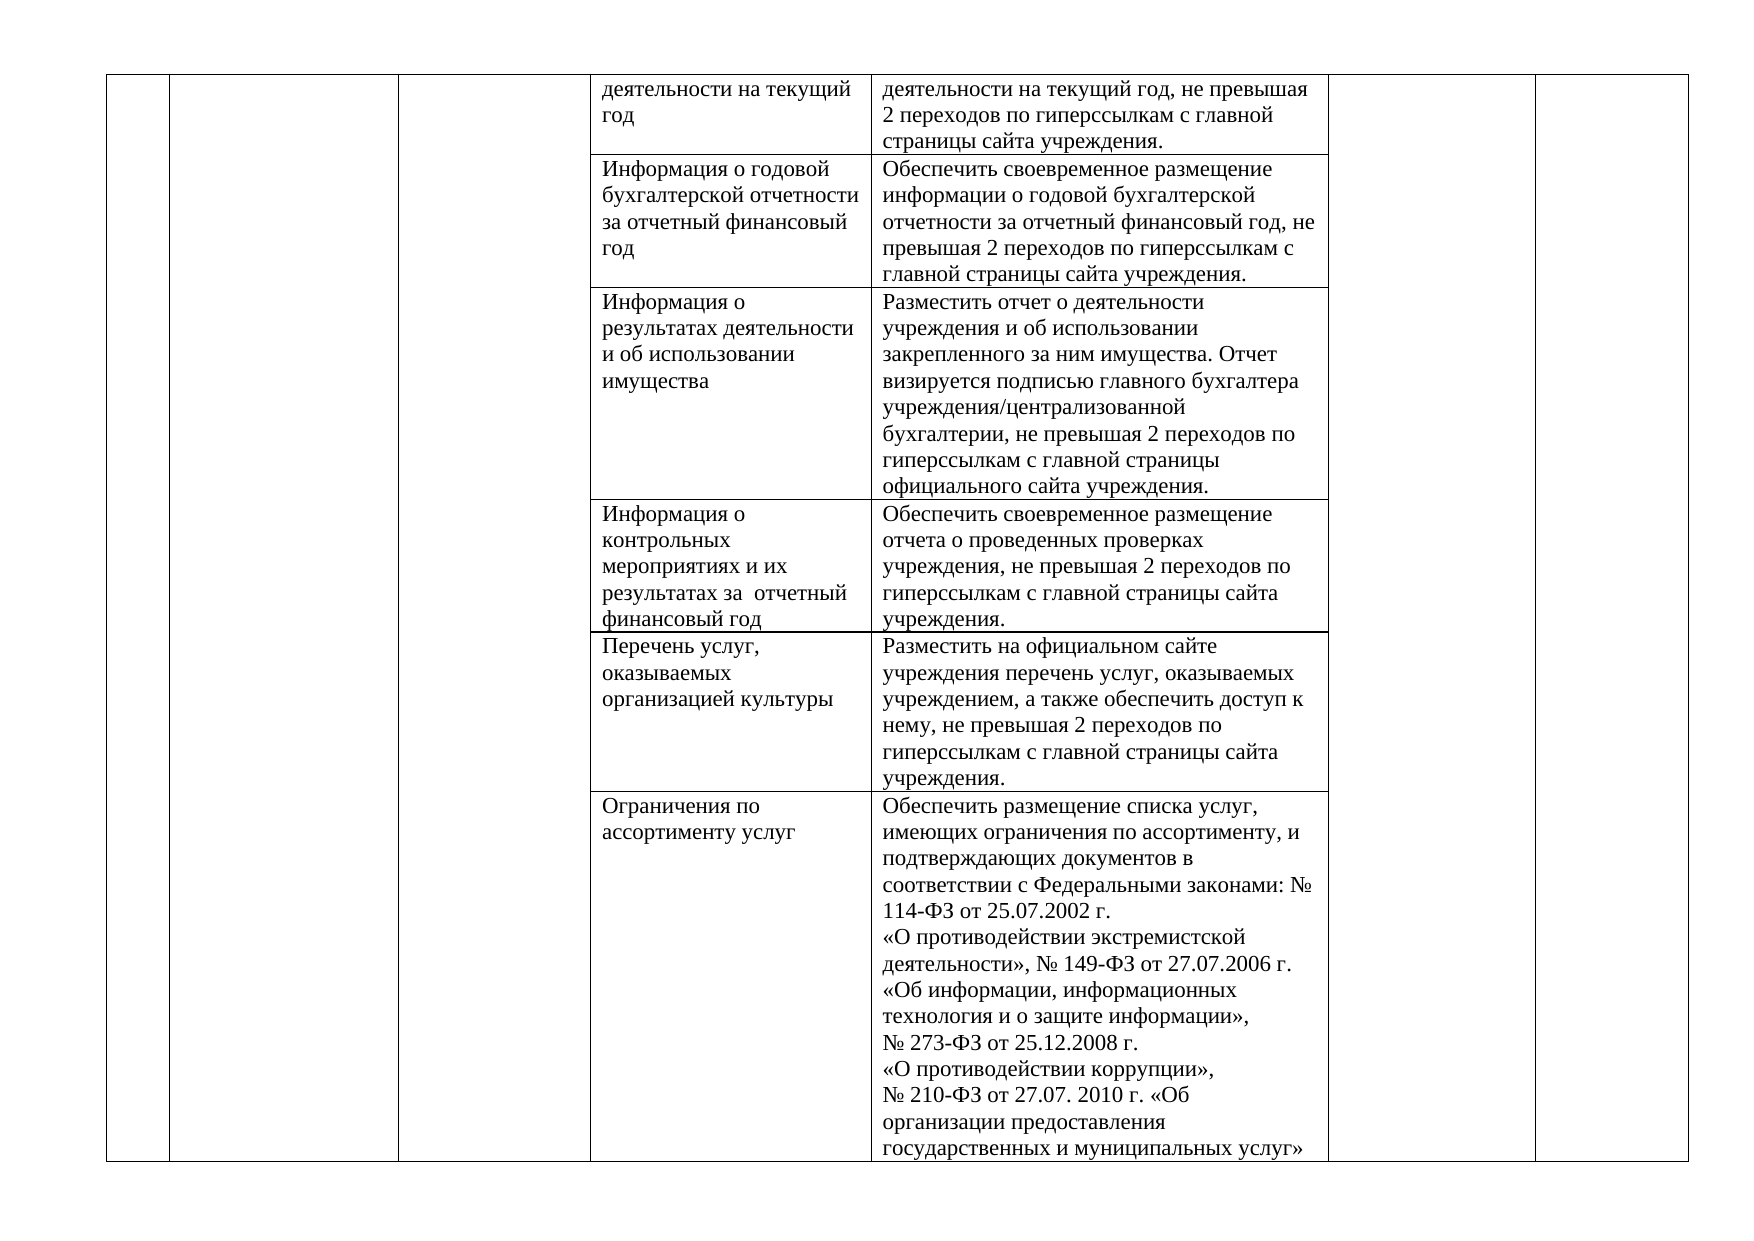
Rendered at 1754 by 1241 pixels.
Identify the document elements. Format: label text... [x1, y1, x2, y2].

table_cell Информация о контрольных мероприятиях и их результатах за отчетный финансовый год [591, 500, 871, 631]
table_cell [591, 75, 871, 154]
table_cell Информация о результатах деятельности и об использовании имущества [591, 288, 871, 499]
table_cell Разместить на официальном сайте учреждения перечень услуг, оказываемых учреждением, а также обеспечить доступ к нему, не превышая 2 переходов по гиперссылкам с главной страницы сайта учреждения. [872, 633, 1328, 791]
table_cell Перечень услуг, оказываемых организацией культуры [591, 633, 871, 791]
table_cell Разместить отчет о деятельности учреждения и об использовании закрепленного за ним имущества. Отчет визируется подписью главного бухгалтера учреждения/централизованной бухгалтерии, не превышая 2 переходов по гиперссылкам с главной страницы официального сайта учреждения. [872, 288, 1328, 499]
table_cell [591, 792, 871, 1161]
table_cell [872, 75, 1328, 154]
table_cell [872, 792, 1328, 1161]
table_cell Обеспечить своевременное размещение информации о годовой бухгалтерской отчетности за отчетный финансовый год, не превышая 2 переходов по гиперссылкам с главной страницы сайта учреждения. [872, 155, 1328, 287]
table_cell Обеспечить своевременное размещение отчета о проведенных проверках учреждения, не превышая 2 переходов по гиперссылкам с главной страницы сайта учреждения. [872, 500, 1328, 631]
table_cell Информация о годовой бухгалтерской отчетности за отчетный финансовый год [591, 155, 871, 287]
